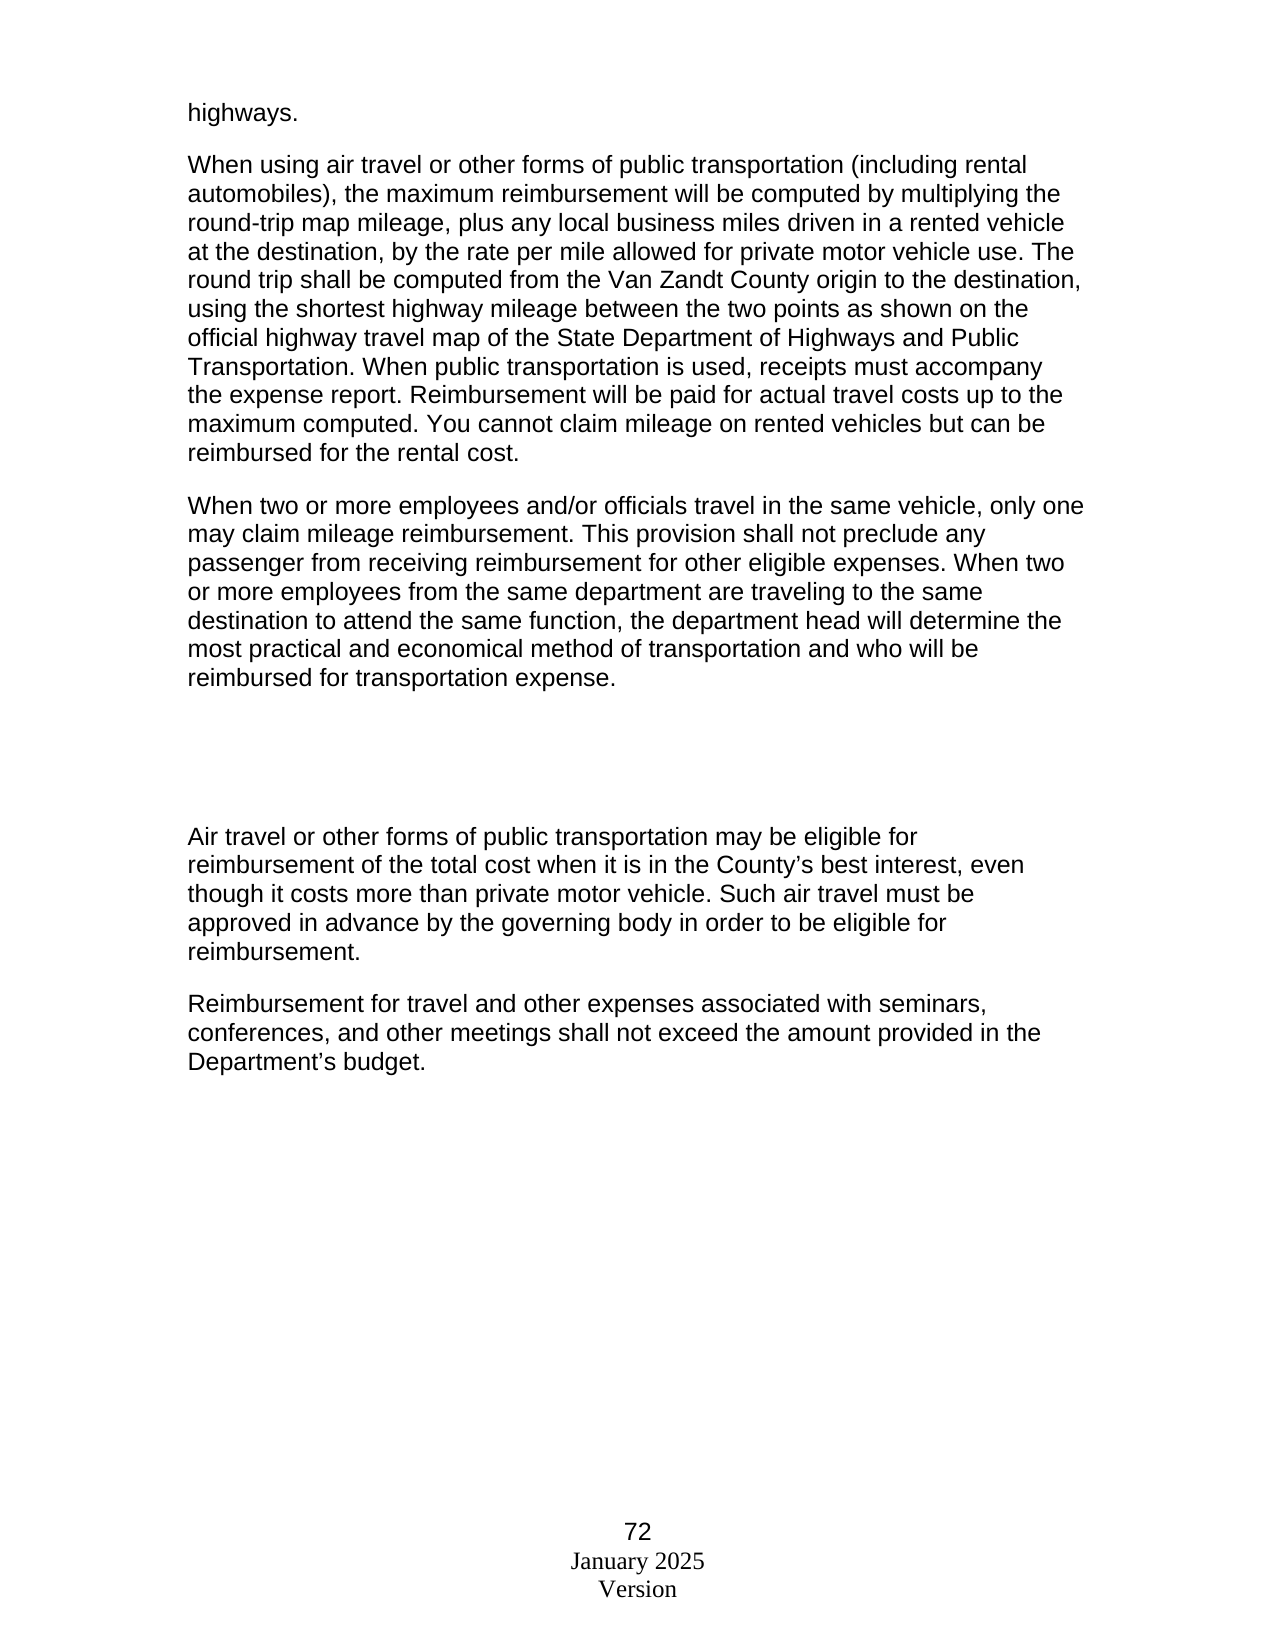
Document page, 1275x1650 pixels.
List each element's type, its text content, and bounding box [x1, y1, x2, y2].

text When using air travel or other forms of public transportation (including rental automobiles), the maximum reimbursement will be computed by multiplying the round-trip map mileage, plus any local business miles driven in a rented vehicle at the destination, by the rate per mile allowed for private motor vehicle use. The round trip shall be computed from the Van Zandt County origin to the destination, using the shortest highway mileage between the two points as shown on the official highway travel map of the State Department of Highways and Public Transportation. When public transportation is used, receipts must accompany the expense report. Reimbursement will be paid for actual travel costs up to the maximum computed. You cannot claim mileage on rented vehicles but can be reimbursed for the rental cost. [187, 150, 1083, 467]
text County officials and employees who are required to travel in the performance of County business shall be reimbursed as detailed here. An official or employee using a private motor vehicle for transportation shall be reimbursed at the rate of 58 cents per mile. Mileage will be allowed for the most direct route on major highways. [187, 98, 1083, 127]
text When two or more employees and/or officials travel in the same vehicle, only one may claim mileage reimbursement. This provision shall not preclude any passenger from receiving reimbursement for other eligible expenses. When two or more employees from the same department are traveling to the same destination to attend the same function, the department head will determine the most practical and economical method of transportation and who will be reimbursed for transportation expense. [187, 491, 1087, 692]
text Reimbursement for travel and other expenses associated with seminars, conferences, and other meetings shall not exceed the amount provided in the Department’s budget. [187, 989, 1044, 1076]
text Air travel or other forms of public transportation may be eligible for reimbursement of the total cost when it is in the County’s best interest, even though it costs more than private motor vehicle. Such air travel must be approved in advance by the governing body in order to be eligible for reimbursement. [187, 822, 1027, 965]
